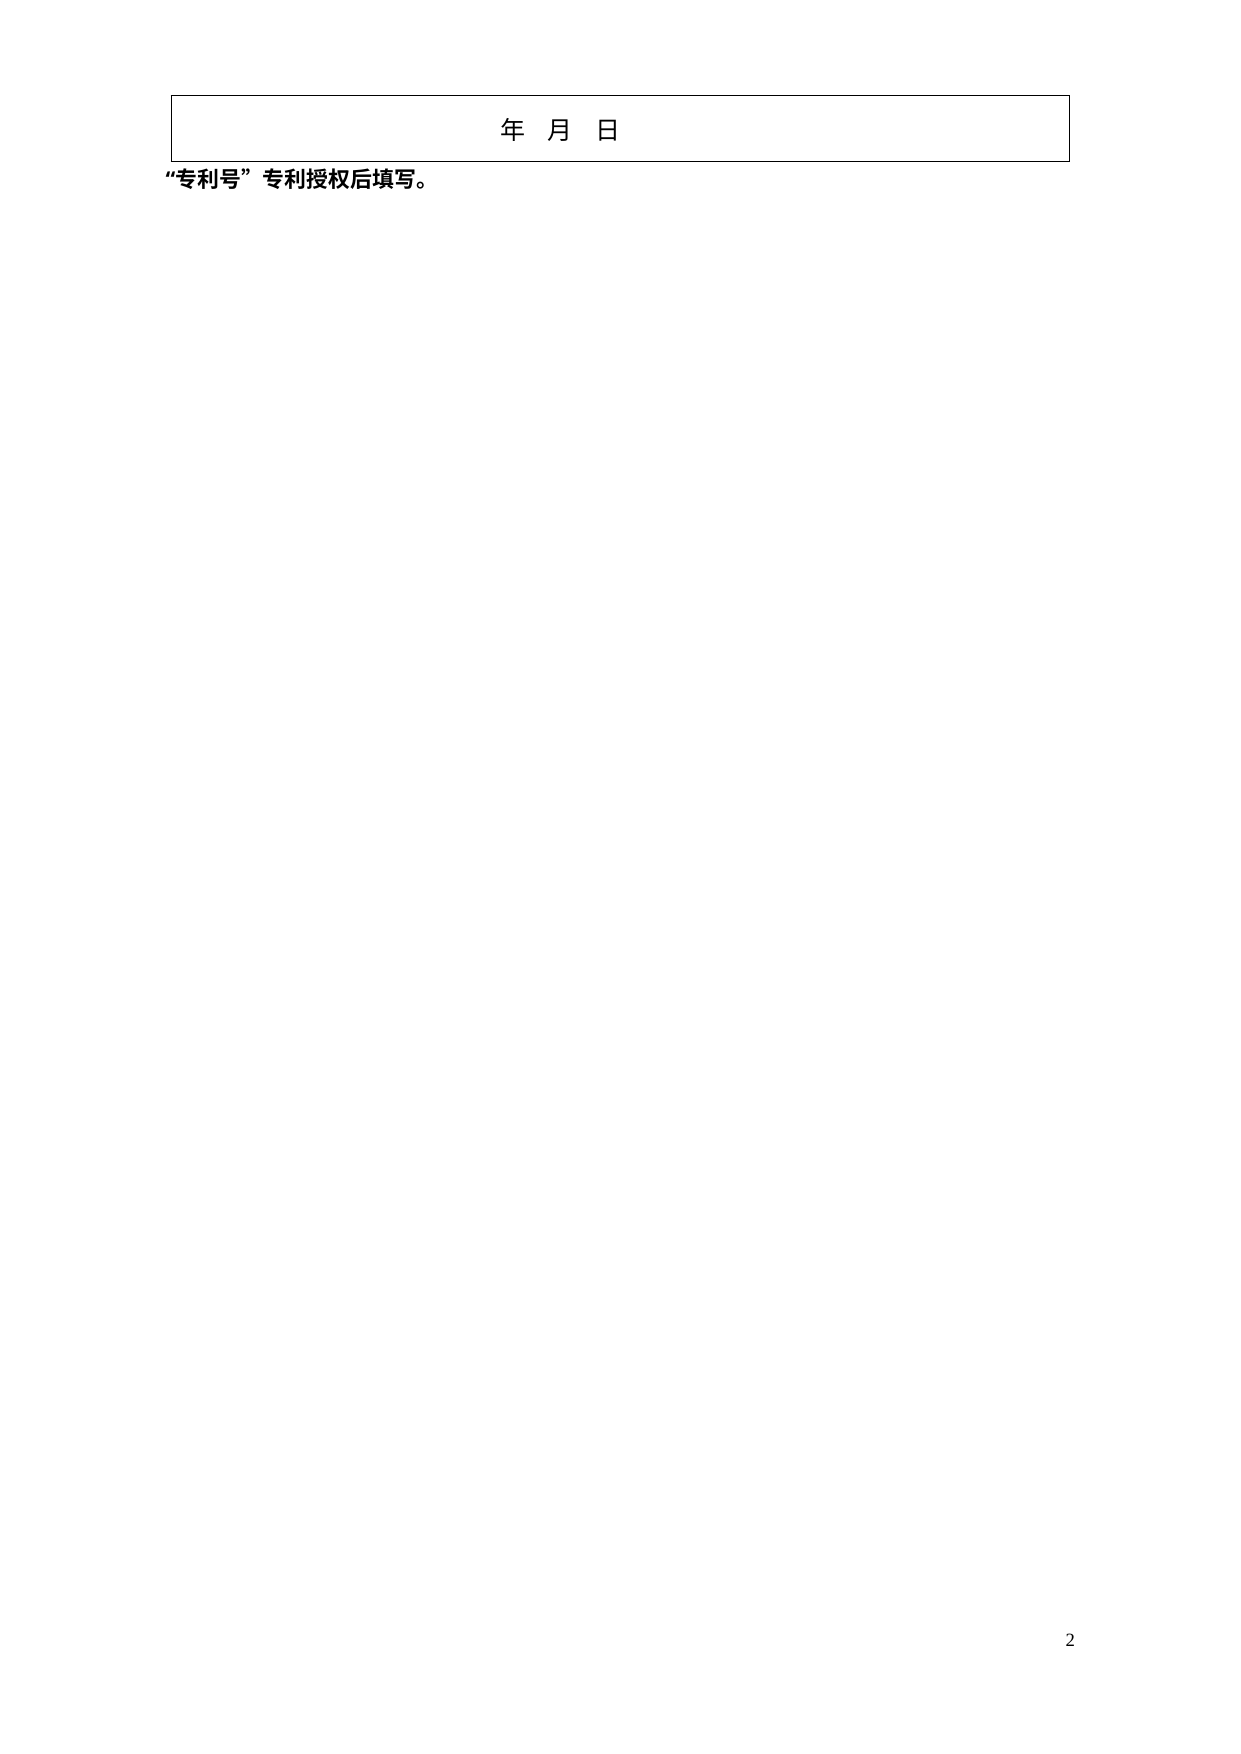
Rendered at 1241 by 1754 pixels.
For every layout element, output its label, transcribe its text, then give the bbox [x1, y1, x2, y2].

table_cell 教务处审核意见： 签名： 年 月 日 [172, 96, 1069, 161]
text “专利号”专利授权后填写。 [165, 162, 1075, 195]
